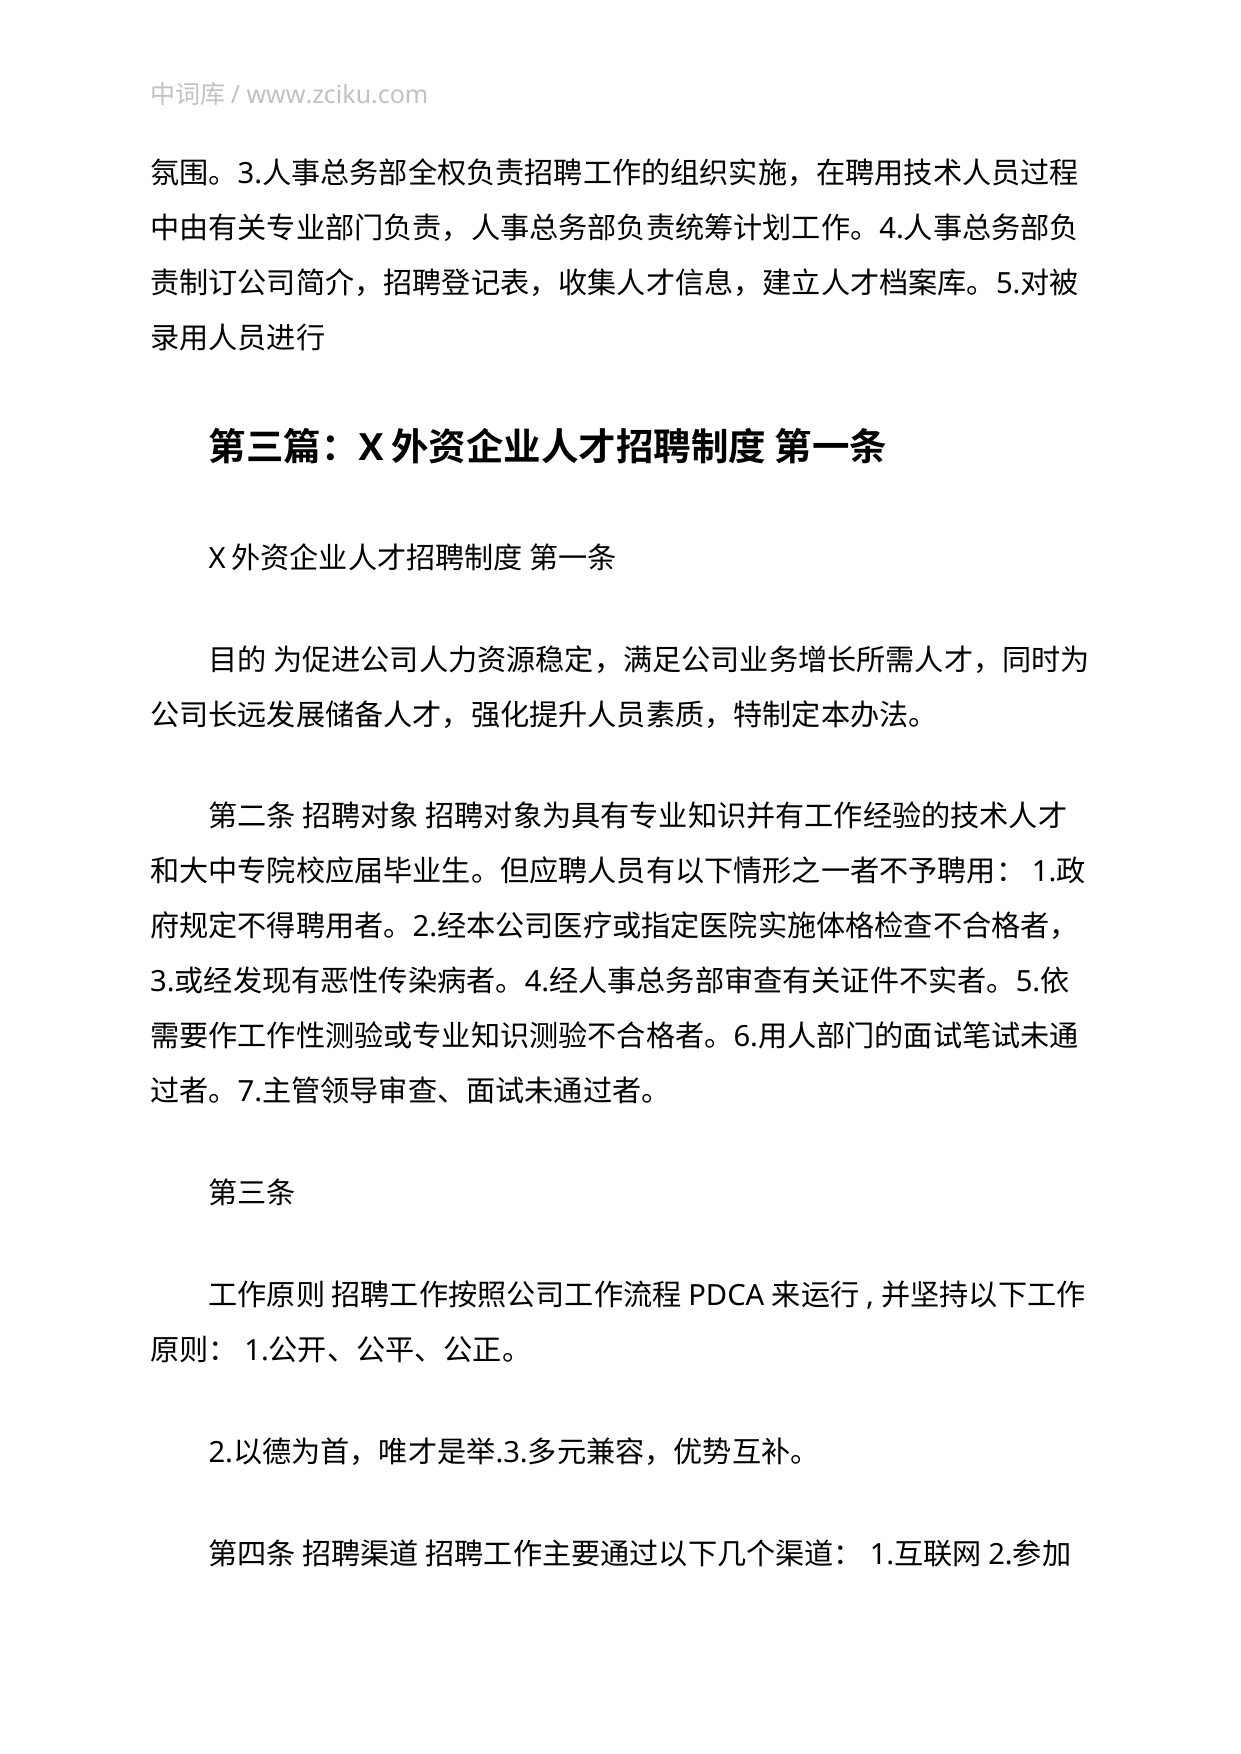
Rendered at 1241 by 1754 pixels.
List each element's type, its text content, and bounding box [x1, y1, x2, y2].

text 工作原则 招聘工作按照公司工作流程 PDCA 来运行 , 并坚持以下工作原则： 1.公开、公平、公正。 [150, 1272, 1090, 1369]
text 第二条 招聘对象 招聘对象为具有专业知识并有工作经验的技术人才和大中专院校应届毕业生。但应聘人员有以下情形之一者不予聘用： 1.政府规定不得聘用者。2.经本公司医疗或指定医院实施体格检查不合格者，3.或经发现有恶性传染病者。4.经人事总务部审查有关证件不实者。5.依需要作工作性测验或专业知识测验不合格者。6.用人部门的面试笔试未通过者。7.主管领导审查、面试未通过者。 [150, 793, 1090, 1110]
text 第三条 [150, 1170, 1090, 1212]
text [150, 1531, 1090, 1573]
text X外资企业人才招聘制度 第一条 [150, 534, 1090, 577]
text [150, 150, 1090, 357]
text 第三篇：X外资企业人才招聘制度 第一条 [150, 417, 1090, 471]
text 2.以德为首，唯才是举.3.多元兼容，优势互补。 [150, 1429, 1090, 1471]
text 目的 为促进公司人力资源稳定，满足公司业务增长所需人才，同时为公司长远发展储备人才，强化提升人员素质，特制定本办法。 [150, 636, 1090, 733]
